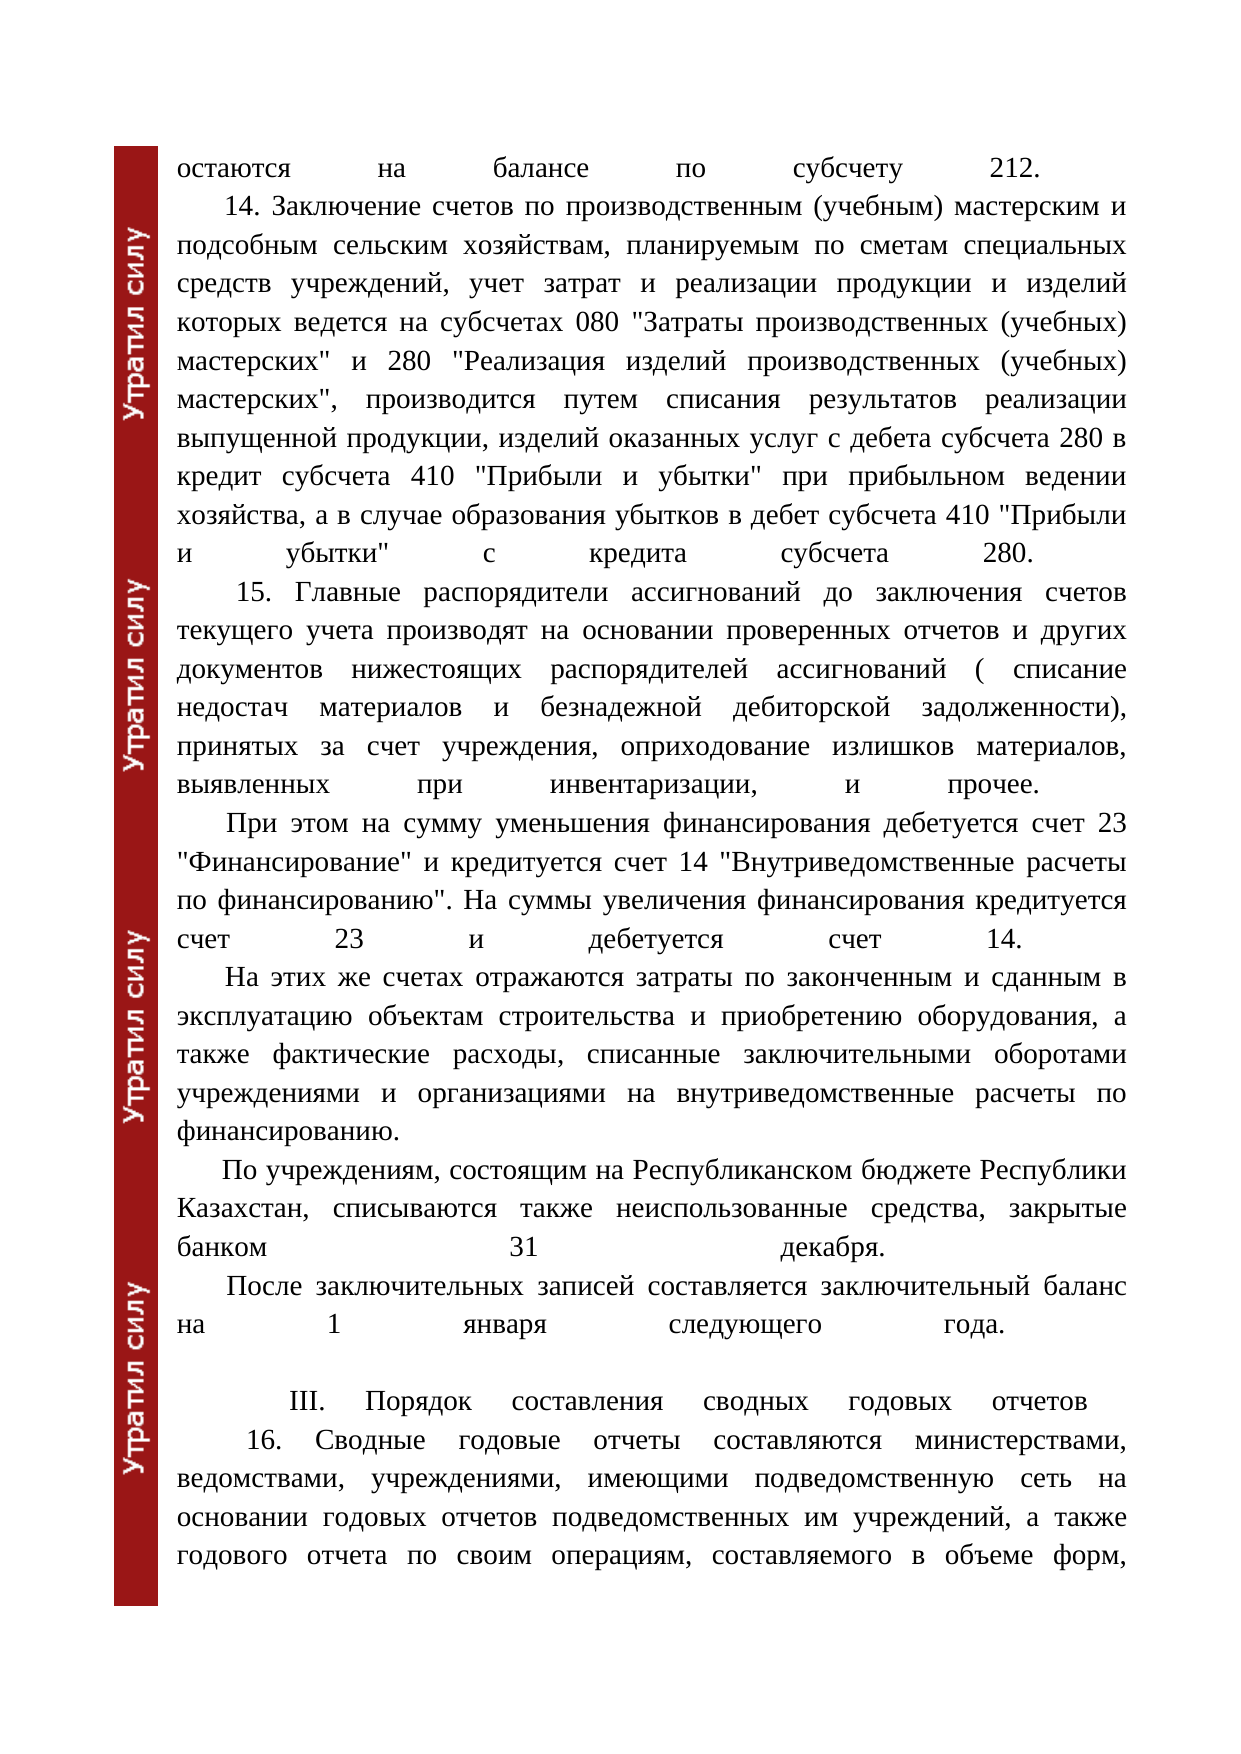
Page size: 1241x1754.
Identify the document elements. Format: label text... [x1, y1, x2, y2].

picture [114, 146, 158, 150]
picture [114, 1571, 158, 1606]
